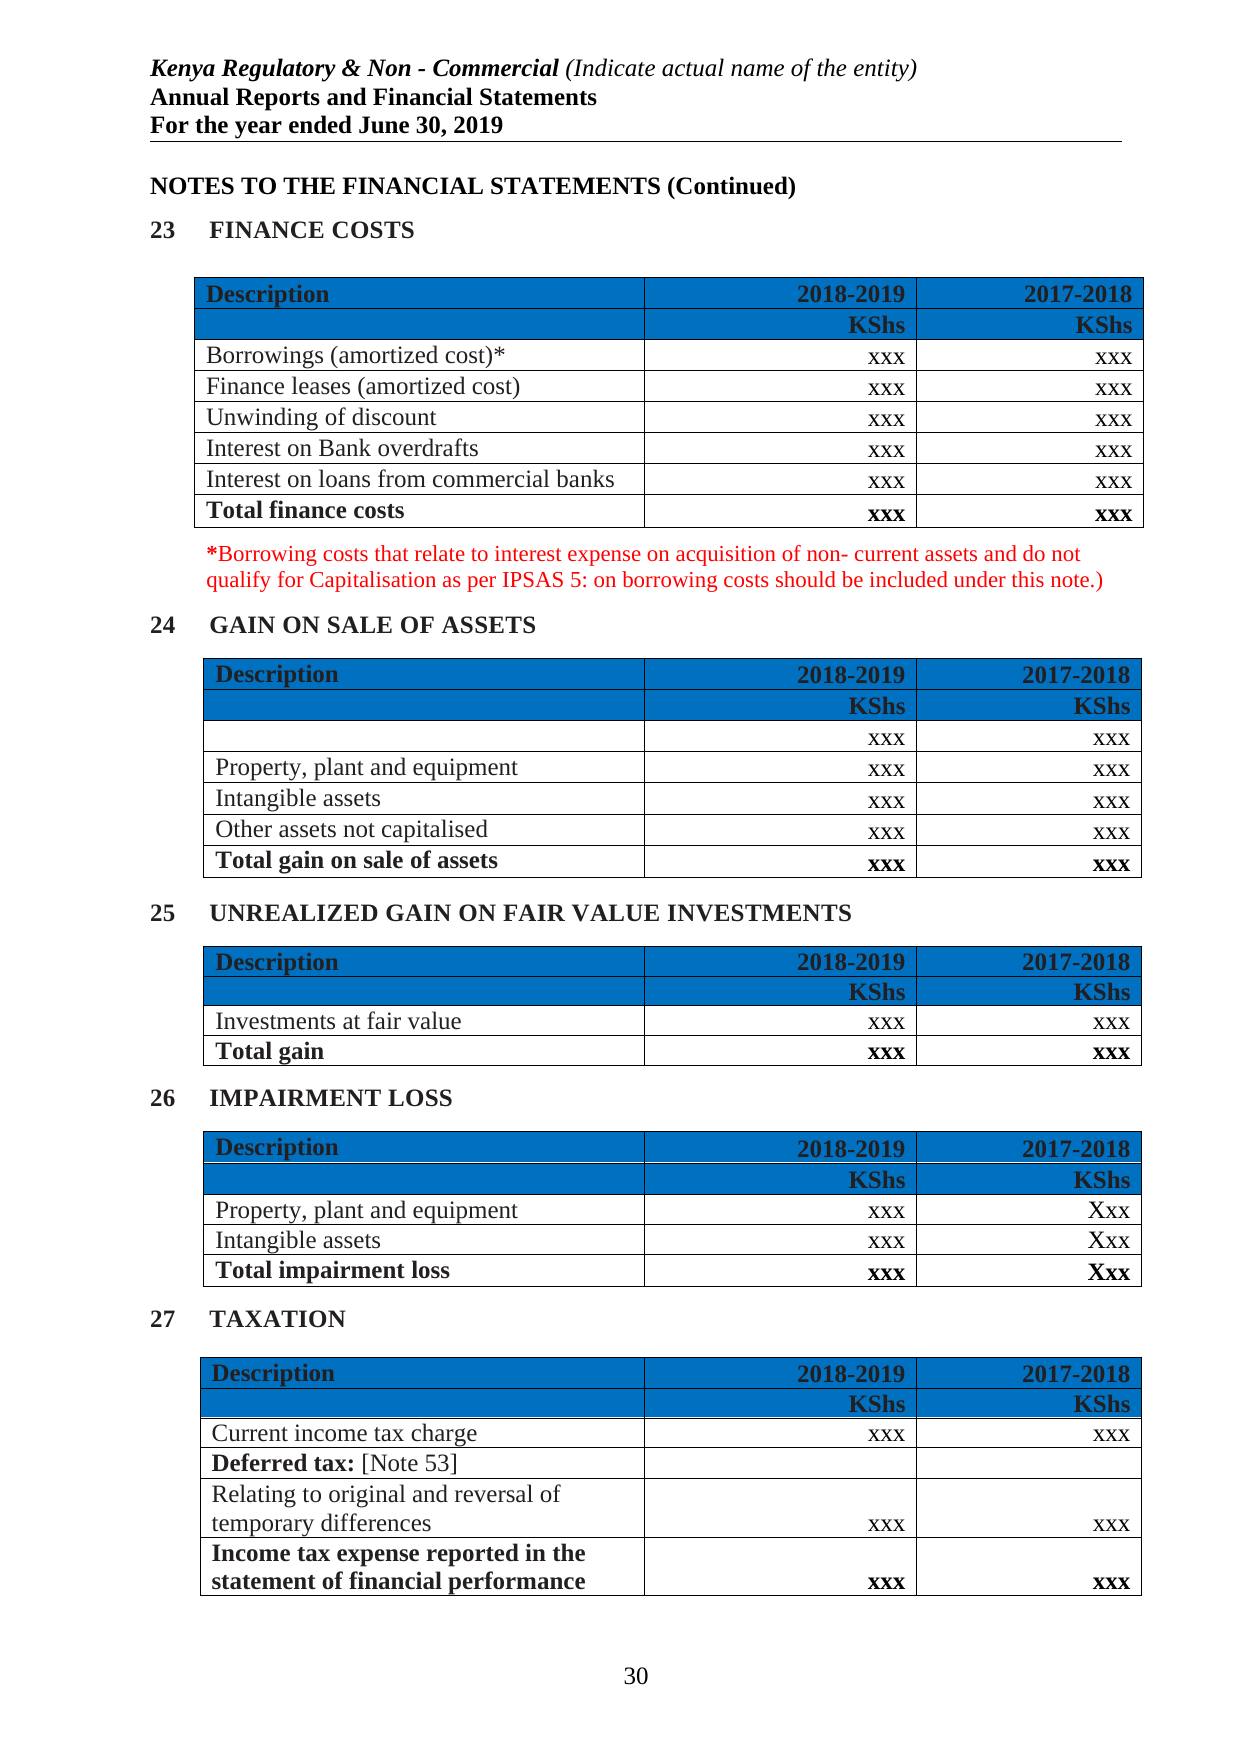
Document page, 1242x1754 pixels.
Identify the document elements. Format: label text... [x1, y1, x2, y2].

table_cell xxx [917, 340, 1143, 370]
table_cell KShs [917, 1389, 1141, 1417]
table_cell KShs [917, 977, 1141, 1005]
list UNREALIZED GAIN ON FAIR VALUE INVESTMENTS [150, 898, 1153, 927]
text NOTES TO THE FINANCIAL STATEMENTS (Continued) [150, 171, 1122, 200]
table_cell Xxx [917, 1195, 1141, 1224]
table_cell xxx [917, 1419, 1141, 1447]
table_cell KShs [645, 309, 916, 339]
table_header 2018-2019 [645, 278, 916, 308]
table_cell xxx [645, 1538, 916, 1595]
text *Borrowing costs that relate to interest expense on acquisition of non- current assets and do not qualify for Capitalisation as per IPSAS 5: on borrowing costs should be included under this note.) [206, 540, 1122, 593]
table_cell xxx [645, 721, 916, 751]
table_cell xxx [917, 464, 1143, 494]
table_header 2018-2019 [645, 1358, 916, 1388]
list IMPAIRMENT LOSS [150, 1083, 1153, 1112]
table_cell Intangible assets [204, 1225, 644, 1254]
list FINANCE COSTS [150, 215, 1153, 244]
table_cell [645, 1448, 916, 1478]
table_cell xxx [917, 371, 1143, 401]
table_header Description [195, 278, 644, 308]
table_cell xxx [645, 783, 916, 813]
table_cell xxx [917, 1479, 1141, 1537]
table_cell xxx [645, 495, 916, 527]
table_header 2017-2018 [917, 1132, 1141, 1162]
table_cell Deferred tax: [Note 53] [201, 1448, 644, 1478]
table_cell Total finance costs [195, 495, 644, 527]
table_cell Relating to original and reversal of temporary differences [201, 1479, 644, 1537]
table_cell [204, 977, 644, 1005]
table_cell Total gain [204, 1036, 644, 1065]
table_cell xxx [917, 1036, 1141, 1065]
table_cell xxx [645, 433, 916, 463]
list GAIN ON SALE OF ASSETS [150, 610, 1153, 639]
table_cell xxx [917, 783, 1141, 813]
table_cell xxx [645, 1419, 916, 1447]
table_cell xxx [645, 402, 916, 432]
table_header 2018-2019 [645, 659, 916, 689]
table_cell Other assets not capitalised [204, 815, 644, 844]
table_cell KShs [917, 309, 1143, 339]
table_cell [204, 721, 644, 751]
table_cell xxx [917, 752, 1141, 782]
table_cell [204, 1164, 644, 1194]
table_cell KShs [645, 1164, 916, 1194]
table_cell Finance leases (amortized cost) [195, 371, 644, 401]
table_cell xxx [917, 1538, 1141, 1595]
table_cell KShs [645, 690, 916, 720]
table_cell [195, 309, 644, 339]
table_cell xxx [645, 371, 916, 401]
table_header Description [201, 1358, 644, 1388]
table_cell Interest on Bank overdrafts [195, 433, 644, 463]
table_header 2017-2018 [917, 1358, 1141, 1388]
table_cell Xxx [917, 1225, 1141, 1254]
table_cell KShs [917, 690, 1141, 720]
table_header 2017-2018 [917, 947, 1141, 976]
table_cell Interest on loans from commercial banks [195, 464, 644, 494]
table_cell Property, plant and equipment [204, 752, 644, 782]
table_cell [201, 1389, 644, 1417]
table_cell xxx [917, 1006, 1141, 1035]
table_cell KShs [917, 1164, 1141, 1194]
table_header 2018-2019 [645, 1132, 916, 1162]
table_header Description [204, 947, 644, 976]
table_cell xxx [645, 1255, 916, 1286]
table_cell xxx [917, 721, 1141, 751]
table_cell xxx [917, 815, 1141, 844]
table_cell Property, plant and equipment [204, 1195, 644, 1224]
table_header Description [204, 1132, 644, 1162]
table_header Description [204, 659, 644, 689]
table_header 2017-2018 [917, 659, 1141, 689]
table_cell Investments at fair value [204, 1006, 644, 1035]
table_cell Income tax expense reported in the statement of financial performance [201, 1538, 644, 1595]
table_cell Total gain on sale of assets [204, 846, 644, 877]
table_cell [204, 690, 644, 720]
table_cell xxx [645, 340, 916, 370]
table_cell xxx [645, 464, 916, 494]
table_cell xxx [645, 1479, 916, 1537]
table_cell xxx [645, 846, 916, 877]
table_cell xxx [917, 495, 1143, 527]
table_cell xxx [645, 1195, 916, 1224]
table_cell xxx [645, 815, 916, 844]
table_cell Intangible assets [204, 783, 644, 813]
list TAXATION [150, 1304, 1153, 1333]
table_cell Unwinding of discount [195, 402, 644, 432]
table_cell KShs [645, 1389, 916, 1417]
table_header 2018-2019 [645, 947, 916, 976]
table_cell [917, 1448, 1141, 1478]
table_cell Total impairment loss [204, 1255, 644, 1286]
table_cell xxx [917, 402, 1143, 432]
table_cell xxx [917, 846, 1141, 877]
table_cell xxx [645, 1225, 916, 1254]
table_cell xxx [645, 752, 916, 782]
table_cell Current income tax charge [201, 1419, 644, 1447]
table_cell xxx [645, 1036, 916, 1065]
table_cell xxx [917, 433, 1143, 463]
table_header 2017-2018 [917, 278, 1143, 308]
table_cell xxx [645, 1006, 916, 1035]
table_cell Borrowings (amortized cost)* [195, 340, 644, 370]
table_cell Xxx [917, 1255, 1141, 1286]
table_cell KShs [645, 977, 916, 1005]
